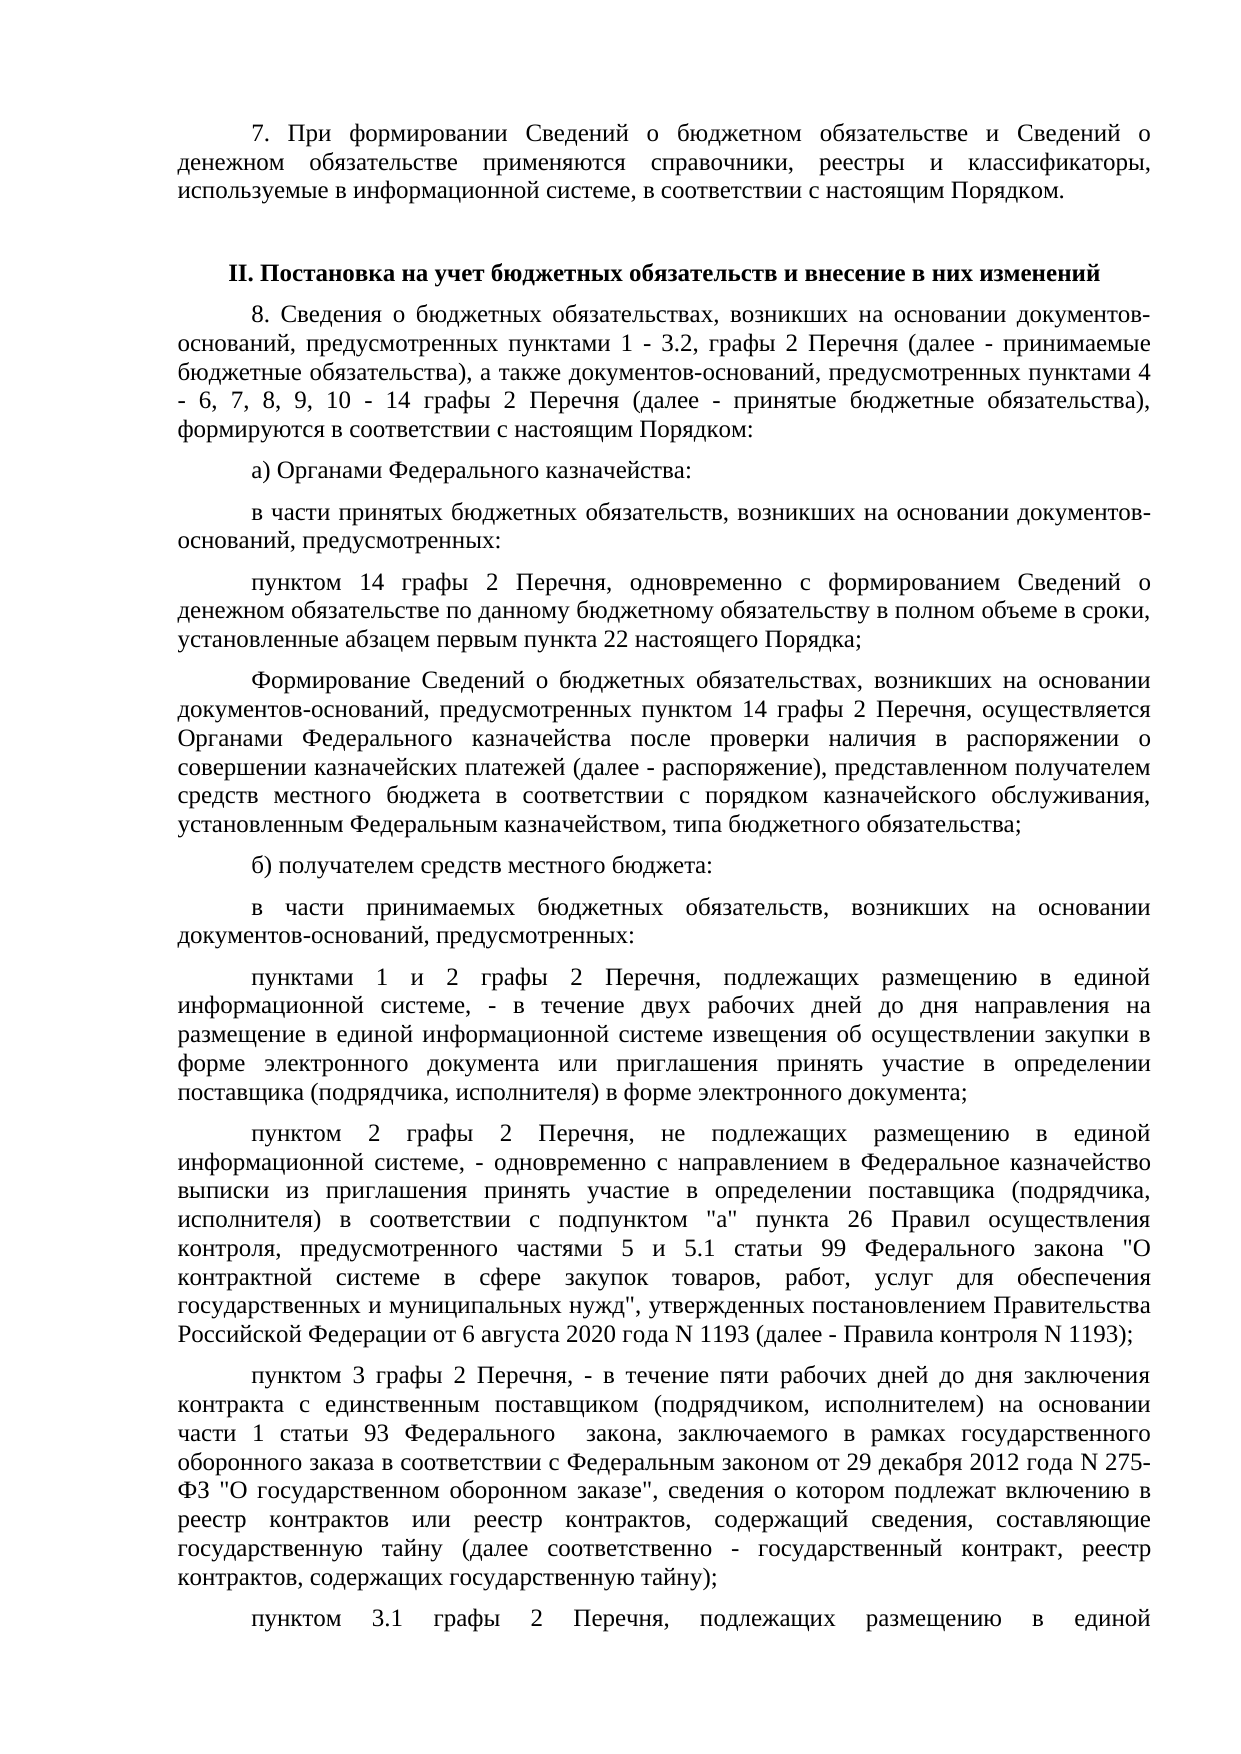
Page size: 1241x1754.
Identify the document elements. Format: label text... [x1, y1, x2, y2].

text в части принимаемых бюджетных обязательств, возникших на основании документов-оснований, предусмотренных: [177, 892, 1152, 949]
text 7. При формировании Сведений о бюджетном обязательстве и Сведений о денежном обязательстве применяются справочники, реестры и классификаторы, используемые в информационной системе, в соответствии с настоящим Порядком. [177, 118, 1152, 204]
text б) получателем средств местного бюджета: [177, 851, 1152, 879]
title II. Постановка на учет бюджетных обязательств и внесение в них изменений [177, 258, 1152, 287]
text пунктом 3 графы 2 Перечня, - в течение пяти рабочих дней до дня заключения контракта с единственным поставщиком (подрядчиком, исполнителем) на основании части 1 статьи 93 Федерального закона, заключаемого в рамках государственного оборонного заказа в соответствии с Федеральным законом от 29 декабря 2012 года N 275-ФЗ "О государственном оборонном заказе", сведения о котором подлежат включению в реестр контрактов или реестр контрактов, содержащий сведения, составляющие государственную тайну (далее соответственно - государственный контракт, реестр контрактов, содержащих государственную тайну); [177, 1361, 1152, 1591]
text 8. Сведения о бюджетных обязательствах, возникших на основании документов-оснований, предусмотренных пунктами 1 - 3.2, графы 2 Перечня (далее - принимаемые бюджетные обязательства), а также документов-оснований, предусмотренных пунктами 4 - 6, 7, 8, 9, 10 - 14 графы 2 Перечня (далее - принятые бюджетные обязательства), формируются в соответствии с настоящим Порядком: [177, 299, 1152, 443]
text пунктом 2 графы 2 Перечня, не подлежащих размещению в единой информационной системе, - одновременно с направлением в Федеральное казначейство выписки из приглашения принять участие в определении поставщика (подрядчика, исполнителя) в соответствии с подпунктом "а" пункта 26 Правил осуществления контроля, предусмотренного частями 5 и 5.1 статьи 99 Федерального закона "О контрактной системе в сфере закупок товаров, работ, услуг для обеспечения государственных и муниципальных нужд", утвержденных постановлением Правительства Российской Федерации от 6 августа 2020 года N 1193 (далее - Правила контроля N 1193); [177, 1118, 1152, 1348]
text Формирование Сведений о бюджетных обязательствах, возникших на основании документов-оснований, предусмотренных пунктом 14 графы 2 Перечня, осуществляется Органами Федерального казначейства после проверки наличия в распоряжении о совершении казначейских платежей (далее - распоряжение), представленном получателем средств местного бюджета в соответствии с порядком казначейского обслуживания, установленным Федеральным казначейством, типа бюджетного обязательства; [177, 666, 1152, 838]
text а) Органами Федерального казначейства: [177, 456, 1152, 484]
text пунктом 14 графы 2 Перечня, одновременно с формированием Сведений о денежном обязательстве по данному бюджетному обязательству в полном объеме в сроки, установленные абзацем первым пункта 22 настоящего Порядка; [177, 567, 1152, 653]
text пунктами 1 и 2 графы 2 Перечня, подлежащих размещению в единой информационной системе, - в течение двух рабочих дней до дня направления на размещение в единой информационной системе извещения об осуществлении закупки в форме электронного документа или приглашения принять участие в определении поставщика (подрядчика, исполнителя) в форме электронного документа; [177, 962, 1152, 1106]
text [177, 1603, 1152, 1632]
text в части принятых бюджетных обязательств, возникших на основании документов-оснований, предусмотренных: [177, 497, 1152, 554]
